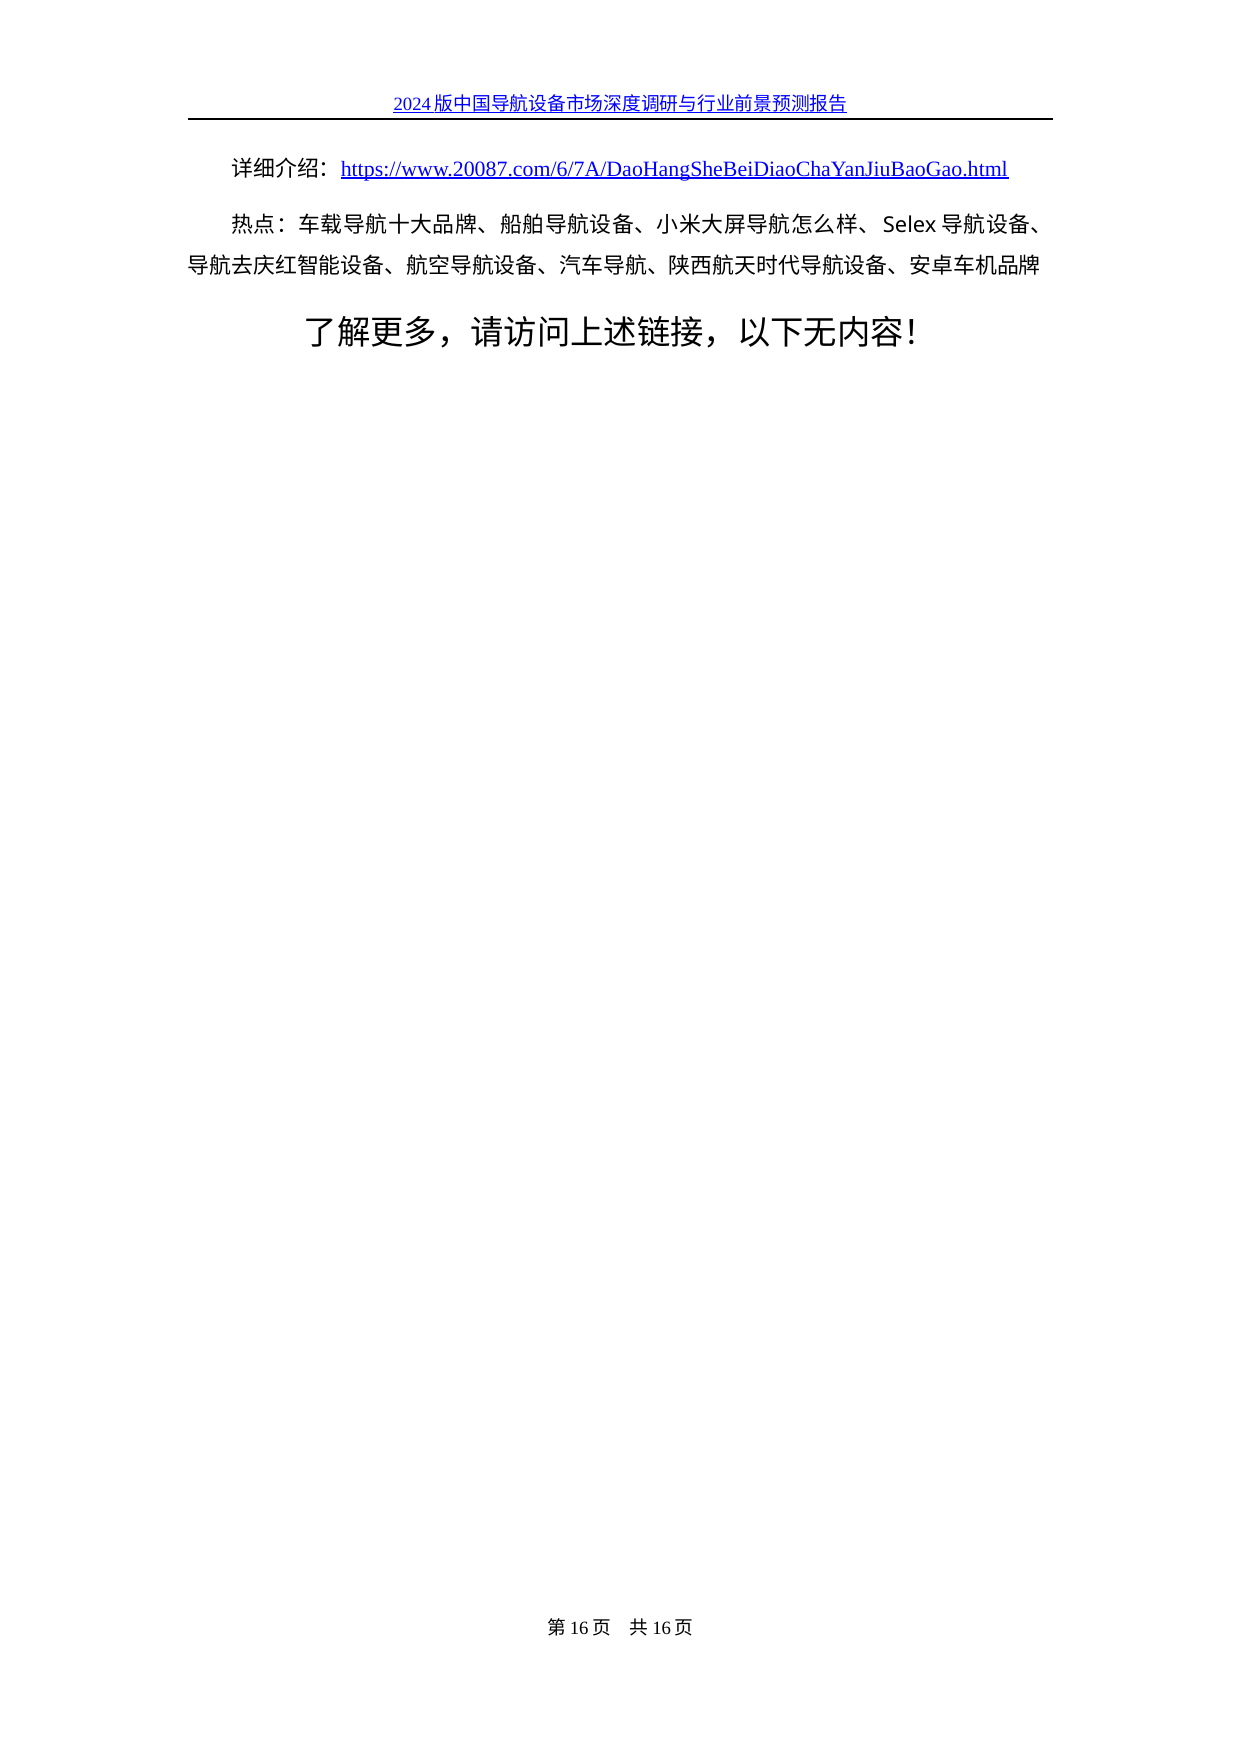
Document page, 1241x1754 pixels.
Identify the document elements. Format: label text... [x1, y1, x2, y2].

text 详细介绍：https://www.20087.com/6/7A/DaoHangSheBeiDiaoChaYanJiuBaoGao.html [187, 150, 1053, 183]
title 了解更多，请访问上述链接，以下无内容！ [187, 298, 1053, 363]
text 热点：车载导航十大品牌、船舶导航设备、小米大屏导航怎么样、Selex导航设备、导航去庆红智能设备、航空导航设备、汽车导航、陕西航天时代导航设备、安卓车机品牌 [187, 207, 1053, 280]
